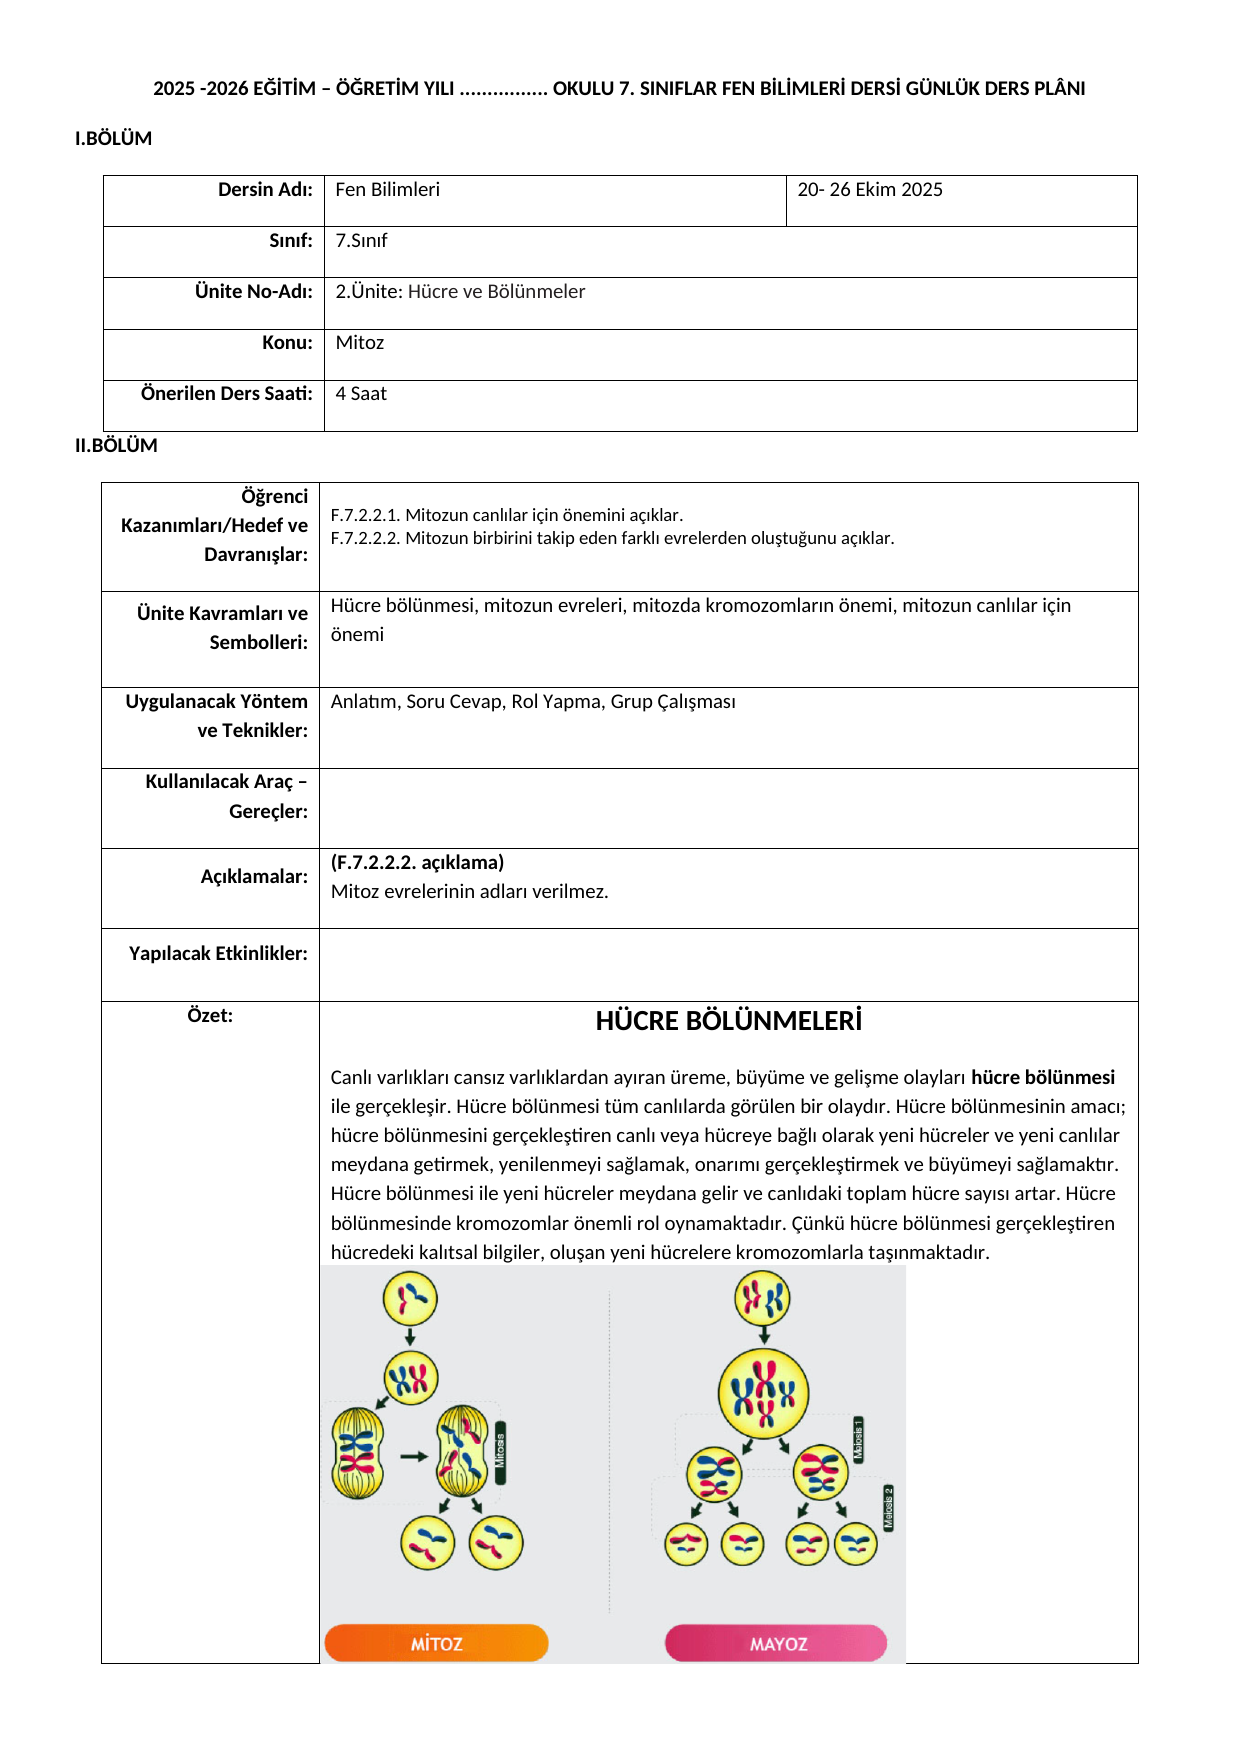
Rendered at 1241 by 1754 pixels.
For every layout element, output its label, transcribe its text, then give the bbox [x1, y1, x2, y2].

table_cell Yapılacak Etkinlikler: [102, 929, 319, 1001]
table_cell 7.Sınıf [325, 227, 1137, 277]
text 2025 -2026 EĞİTİM – ÖĞRETİM YILI ................ OKULU 7. SINIFLAR FEN BİLİMLERİ DERSİ GÜNLÜK DERS PLÂNI [75, 75, 1165, 100]
table_cell Ünite Kavramları ve Sembolleri: [102, 592, 319, 687]
table_cell Kullanılacak Araç – Gereçler: [102, 769, 319, 848]
table_cell 4 Saat [325, 381, 1137, 431]
table_cell Hücre bölünmesi, mitozun evreleri, mitozda kromozomların önemi, mitozun canlılar için önemi [320, 592, 1138, 687]
table_cell (F.7.2.2.2. açıklama) Mitoz evrelerinin adları verilmez. [320, 849, 1138, 928]
table_cell Anlatım, Soru Cevap, Rol Yapma, Grup Çalışması [320, 688, 1138, 768]
table_header Dersin Adı: [104, 176, 324, 226]
table_cell Uygulanacak Yöntem ve Teknikler: [102, 688, 319, 768]
table_header 20- 26 Ekim 2025 [787, 176, 1137, 226]
table_cell Özet: [102, 1002, 319, 1663]
table_cell [320, 929, 1138, 1001]
table_cell 2.Ünite: Hücre ve Bölünmeler [325, 278, 1137, 328]
table_header F.7.2.2.1. Mitozun canlılar için önemini açıklar. F.7.2.2.2. Mitozun birbirini takip eden farklı evrelerden oluştuğunu açıklar. [320, 483, 1138, 591]
table_cell Mitoz [325, 330, 1137, 379]
table_cell Ünite No-Adı: [104, 278, 324, 328]
text II.BÖLÜM [75, 432, 1165, 457]
table_cell [320, 769, 1138, 848]
text I.BÖLÜM [75, 125, 1165, 150]
table_cell Sınıf: [104, 227, 324, 277]
table_header Fen Bilimleri [325, 176, 786, 226]
table_cell Konu: [104, 330, 324, 379]
table_cell Önerilen Ders Saati: [104, 381, 324, 431]
picture [320, 1265, 907, 1664]
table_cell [320, 1002, 1138, 1663]
table_cell Açıklamalar: [102, 849, 319, 928]
table_header Öğrenci Kazanımları/Hedef ve Davranışlar: [102, 483, 319, 591]
